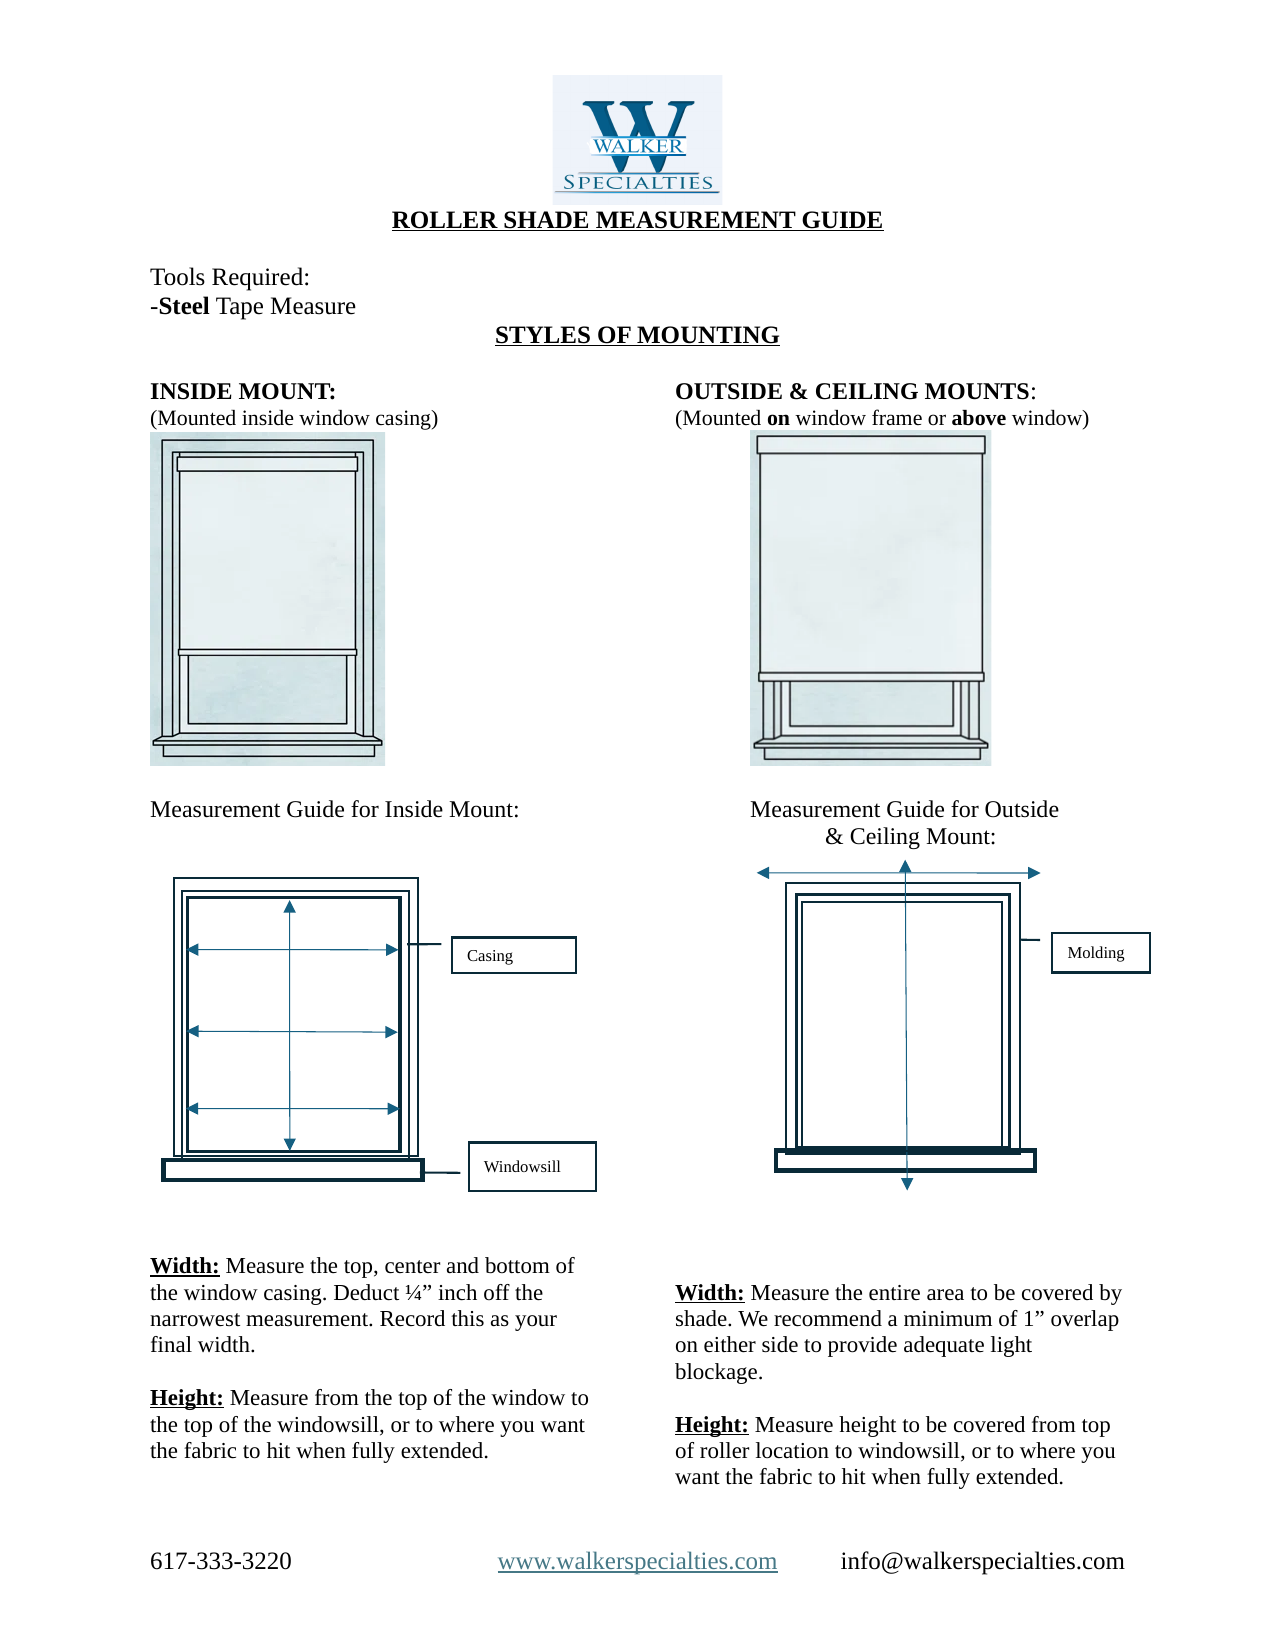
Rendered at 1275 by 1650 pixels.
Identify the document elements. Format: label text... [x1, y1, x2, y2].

picture [552, 75, 723, 205]
text Height: Measure height to be covered from top of roller location to windowsill, or to where you want the fabric to hit when fully extended. [675, 1411, 1125, 1490]
text (Mounted inside window casing) (Mounted on window frame or above window) [150, 405, 1125, 430]
text Tools Required: [150, 262, 1125, 291]
text Measurement Guide for Inside Mount: Measurement Guide for Outside & Ceiling Mount: [150, 795, 1125, 850]
picture [150, 432, 386, 766]
text Height: Measure from the top of the window to the top of the windowsill, or to where you want the fabric to hit when fully extended. [150, 1384, 600, 1463]
text INSIDE MOUNT: OUTSIDE & CEILING MOUNTS: [150, 376, 1125, 405]
picture [750, 430, 992, 766]
text STYLES OF MOUNTING [150, 320, 1125, 349]
text -Steel Tape Measure [150, 291, 1125, 320]
text Width: Measure the entire area to be covered by shade. We recommend a minimum of 1” overlap on either side to provide adequate light blockage. [675, 1279, 1125, 1384]
text ROLLER SHADE MEASUREMENT GUIDE [150, 205, 1125, 234]
text Width: Measure the top, center and bottom of the window casing. Deduct ¼” inch off the narrowest measurement. Record this as your final width. [150, 1252, 600, 1358]
